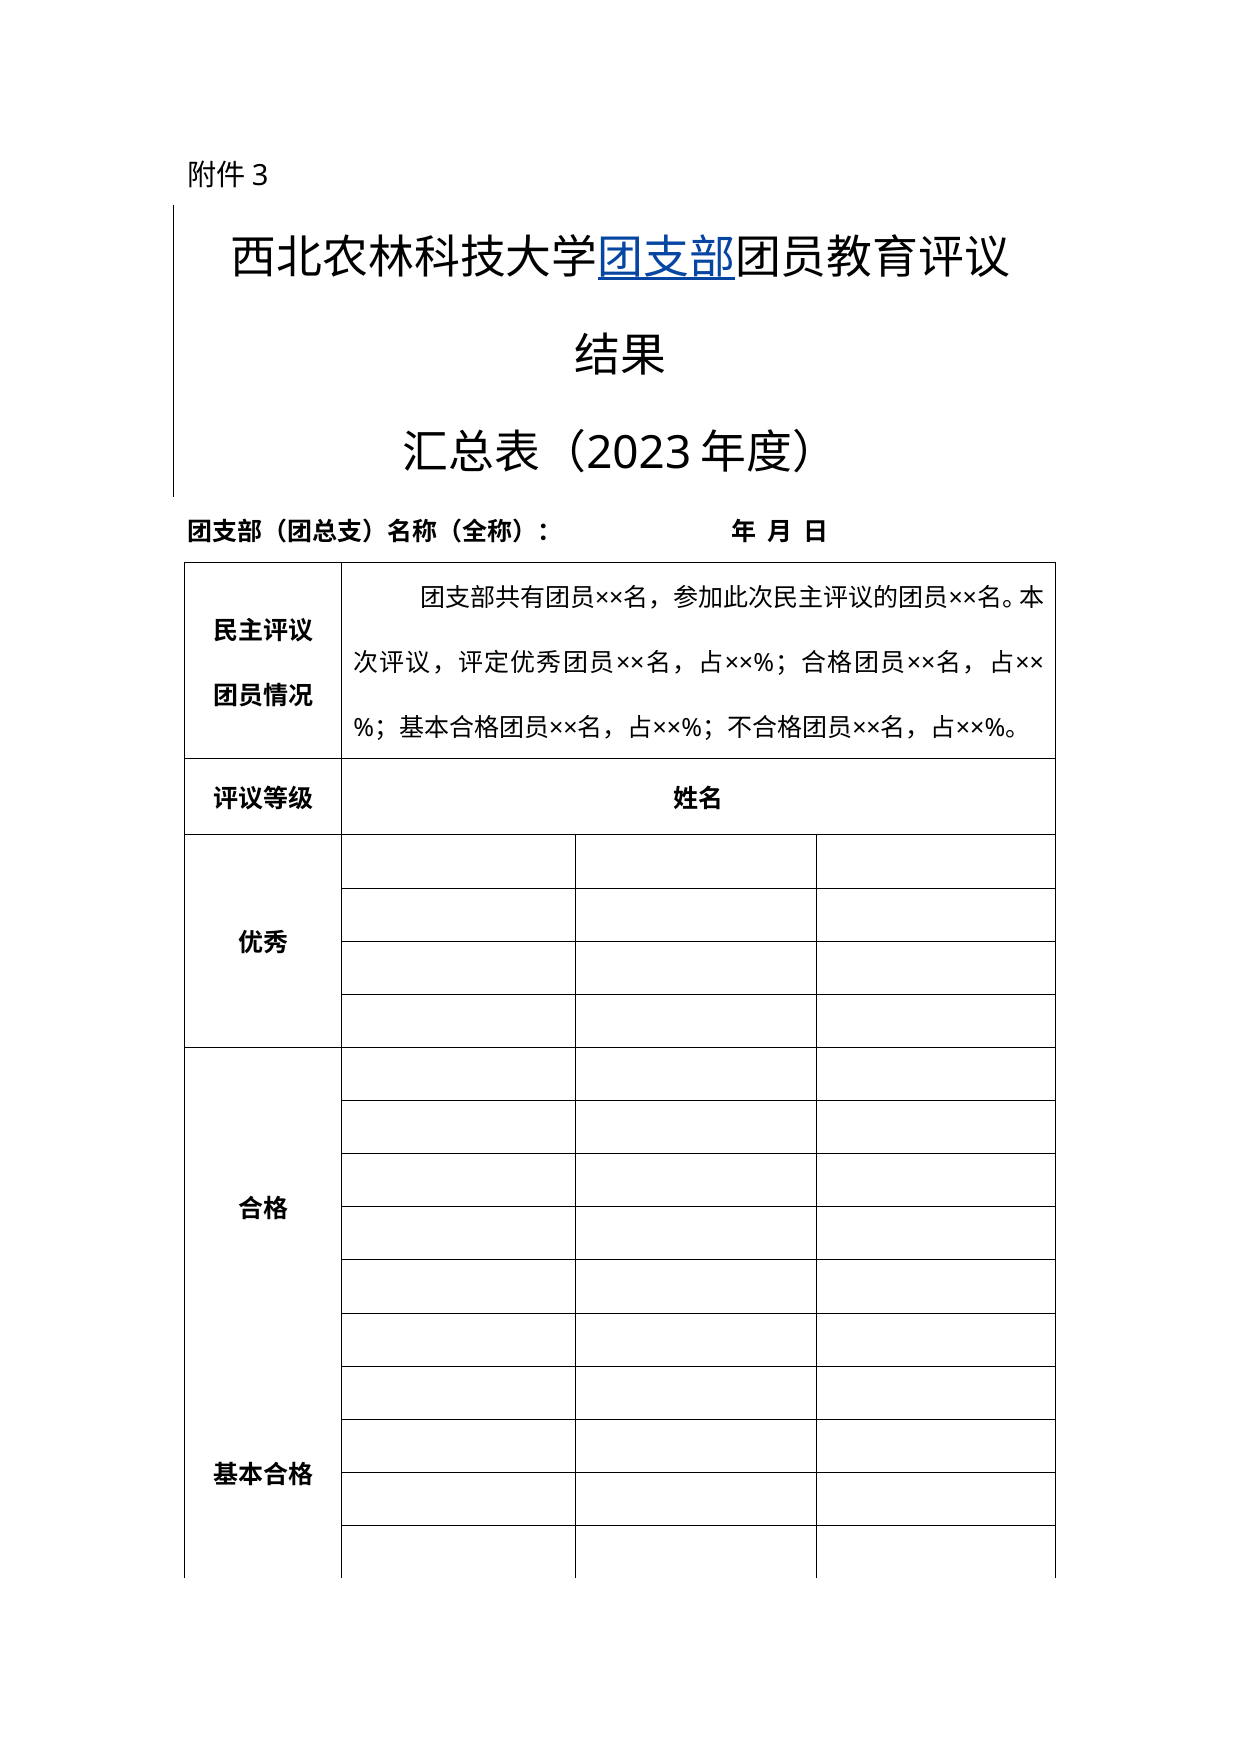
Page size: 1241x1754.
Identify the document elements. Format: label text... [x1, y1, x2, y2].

table_cell [817, 1048, 1055, 1100]
table_cell [342, 942, 575, 994]
table_cell [817, 1207, 1055, 1259]
table_cell [817, 995, 1055, 1047]
text 结果 [187, 302, 1053, 400]
table_cell [576, 942, 816, 994]
table_cell 评议等级 [185, 759, 341, 834]
table_cell [576, 889, 816, 941]
table_cell [342, 1260, 575, 1312]
table_cell [342, 1367, 575, 1419]
table_cell [342, 1101, 575, 1153]
table_cell [342, 835, 575, 887]
table_cell [576, 835, 816, 887]
table_cell [576, 1367, 816, 1419]
table_cell [817, 889, 1055, 941]
table_header 民主评议 团员情况 [185, 563, 341, 758]
table_cell [576, 1101, 816, 1153]
table_cell 姓名 [342, 759, 1055, 834]
text 西北农林科技大学团员教育评议 [187, 205, 1053, 302]
table_cell [576, 1420, 816, 1472]
table_cell [342, 1526, 575, 1578]
table_cell [576, 995, 816, 1047]
table_cell [576, 1473, 816, 1525]
table_cell [817, 1526, 1055, 1578]
text 附件3 [187, 140, 1053, 205]
table_cell [576, 1260, 816, 1312]
table_cell [342, 1048, 575, 1100]
table_cell [576, 1048, 816, 1100]
table_header 团支部共有团员××名，参加此次民主评议的团员××名。本次评议，评定优秀团员××名，占××%；合格团员××名，占××%；基本合格团员××名，占××%；不合格团员××名，占××%。 [342, 563, 1055, 758]
table_cell [342, 1154, 575, 1206]
table_cell [576, 1526, 816, 1578]
table_cell [576, 1314, 816, 1366]
text 团支部（团总支）名称（全称）： 年 月 日 [187, 497, 1053, 562]
table_cell [342, 1420, 575, 1472]
table_cell [342, 1314, 575, 1366]
table_cell [342, 889, 575, 941]
table_cell 合格 [185, 1048, 341, 1366]
table_cell [817, 1473, 1055, 1525]
table_cell [817, 1260, 1055, 1312]
table_cell [342, 995, 575, 1047]
table_cell [817, 942, 1055, 994]
table_cell [817, 1367, 1055, 1419]
table_cell [817, 1314, 1055, 1366]
table_cell [817, 835, 1055, 887]
table_cell [342, 1473, 575, 1525]
text 汇总表（2023年度） [187, 400, 1053, 497]
table_cell [576, 1207, 816, 1259]
table_cell [342, 1207, 575, 1259]
table_cell [817, 1420, 1055, 1472]
table_cell [576, 1154, 816, 1206]
table_cell [817, 1101, 1055, 1153]
table_cell 优秀 [185, 835, 341, 1047]
table_cell 基本合格 [185, 1366, 341, 1578]
table_cell [817, 1154, 1055, 1206]
